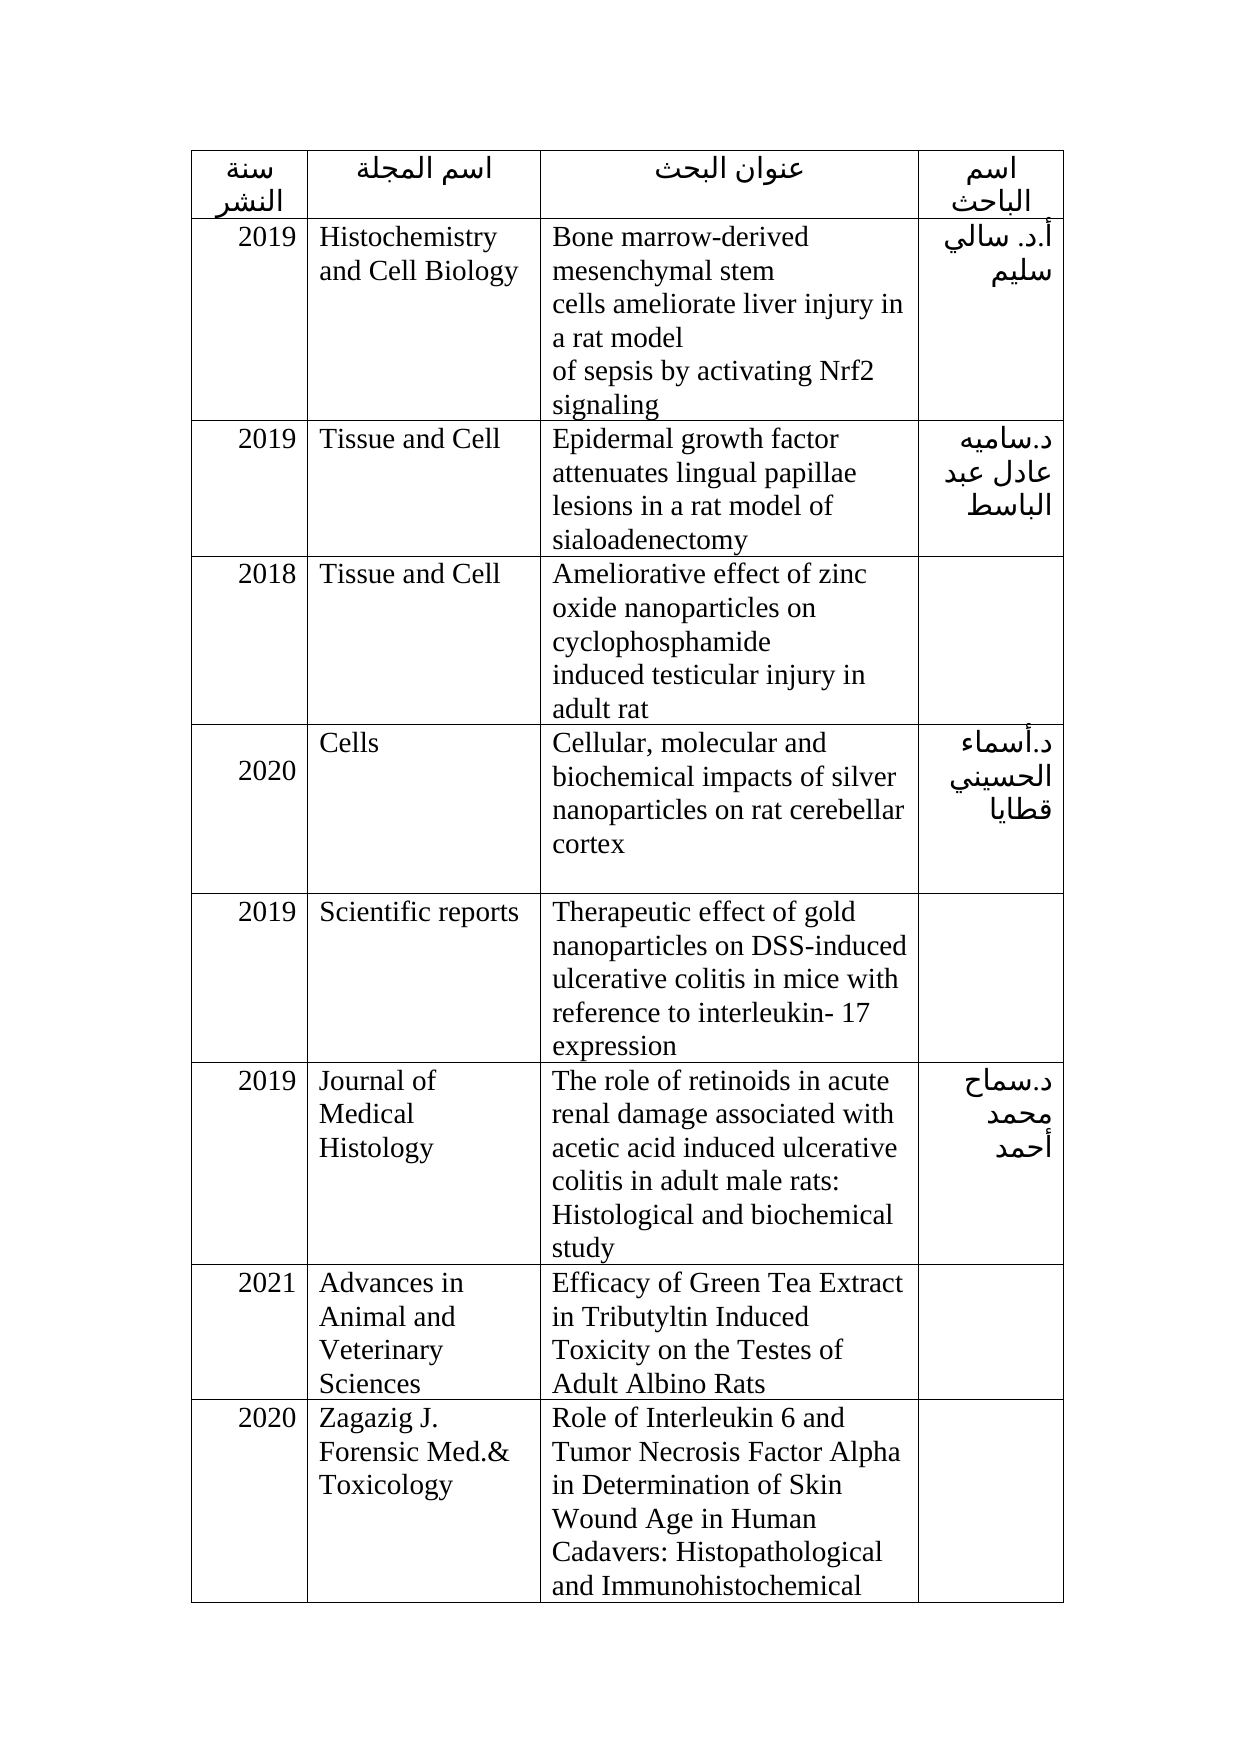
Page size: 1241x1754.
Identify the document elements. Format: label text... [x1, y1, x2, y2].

table_cell 2019 [192, 219, 307, 420]
table_cell د.ساميه عادل عبد الباسط [919, 421, 1063, 556]
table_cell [541, 1400, 918, 1602]
table_cell 2020 [192, 725, 307, 893]
table_cell Journal of Medical Histology [308, 1063, 540, 1264]
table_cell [308, 1400, 540, 1602]
table_cell [919, 1265, 1063, 1399]
table_cell 2020 [192, 1400, 307, 1602]
table_cell Cellular, molecular and biochemical impacts of silver nanoparticles on rat cerebellar cortex [541, 725, 918, 893]
table_cell Scientific reports [308, 894, 540, 1062]
table_cell د.أسماء الحسيني قطايا [919, 725, 1063, 893]
table_cell [919, 557, 1063, 724]
table_cell Bone marrow-derived mesenchymal stem cells ameliorate liver injury in a rat model of sepsis by activating Nrf2 signaling [541, 219, 918, 420]
table_cell The role of retinoids in acute renal damage associated with acetic acid induced ulcerative colitis in adult male rats: Histological and biochemical study [541, 1063, 918, 1264]
table_header عنوان البحث [541, 151, 918, 218]
table_cell 2019 [192, 894, 307, 1062]
table_cell 2018 [192, 557, 307, 724]
table_cell Histochemistry and Cell Biology [308, 219, 540, 420]
table_cell Ameliorative effect of zinc oxide nanoparticles on cyclophosphamide induced testicular injury in adult rat [541, 557, 918, 724]
table_cell [919, 894, 1063, 1062]
table_header سنة النشر [192, 151, 307, 218]
table_cell Tissue and Cell [308, 421, 540, 556]
table_cell Tissue and Cell [308, 557, 540, 724]
table_cell Advances in Animal and Veterinary Sciences [308, 1265, 540, 1399]
table_cell Cells [308, 725, 540, 893]
table_cell 2019 [192, 1063, 307, 1264]
table_cell د.سماح محمد أحمد [919, 1063, 1063, 1264]
table_cell أ.د. سالي سليم [919, 219, 1063, 420]
table_cell [919, 1400, 1063, 1602]
table_header اسم المجلة [308, 151, 540, 218]
table_cell 2021 [192, 1265, 307, 1399]
table_cell Efficacy of Green Tea Extract in Tributyltin Induced Toxicity on the Testes of Adult Albino Rats [541, 1265, 918, 1399]
table_cell Epidermal growth factor attenuates lingual papillae lesions in a rat model of sialoadenectomy [541, 421, 918, 556]
table_cell Therapeutic effect of gold nanoparticles on DSS-induced ulcerative colitis in mice with reference to interleukin- 17 expression [541, 894, 918, 1062]
table_cell 2019 [192, 421, 307, 556]
table_header اسم الباحث [919, 151, 1063, 218]
